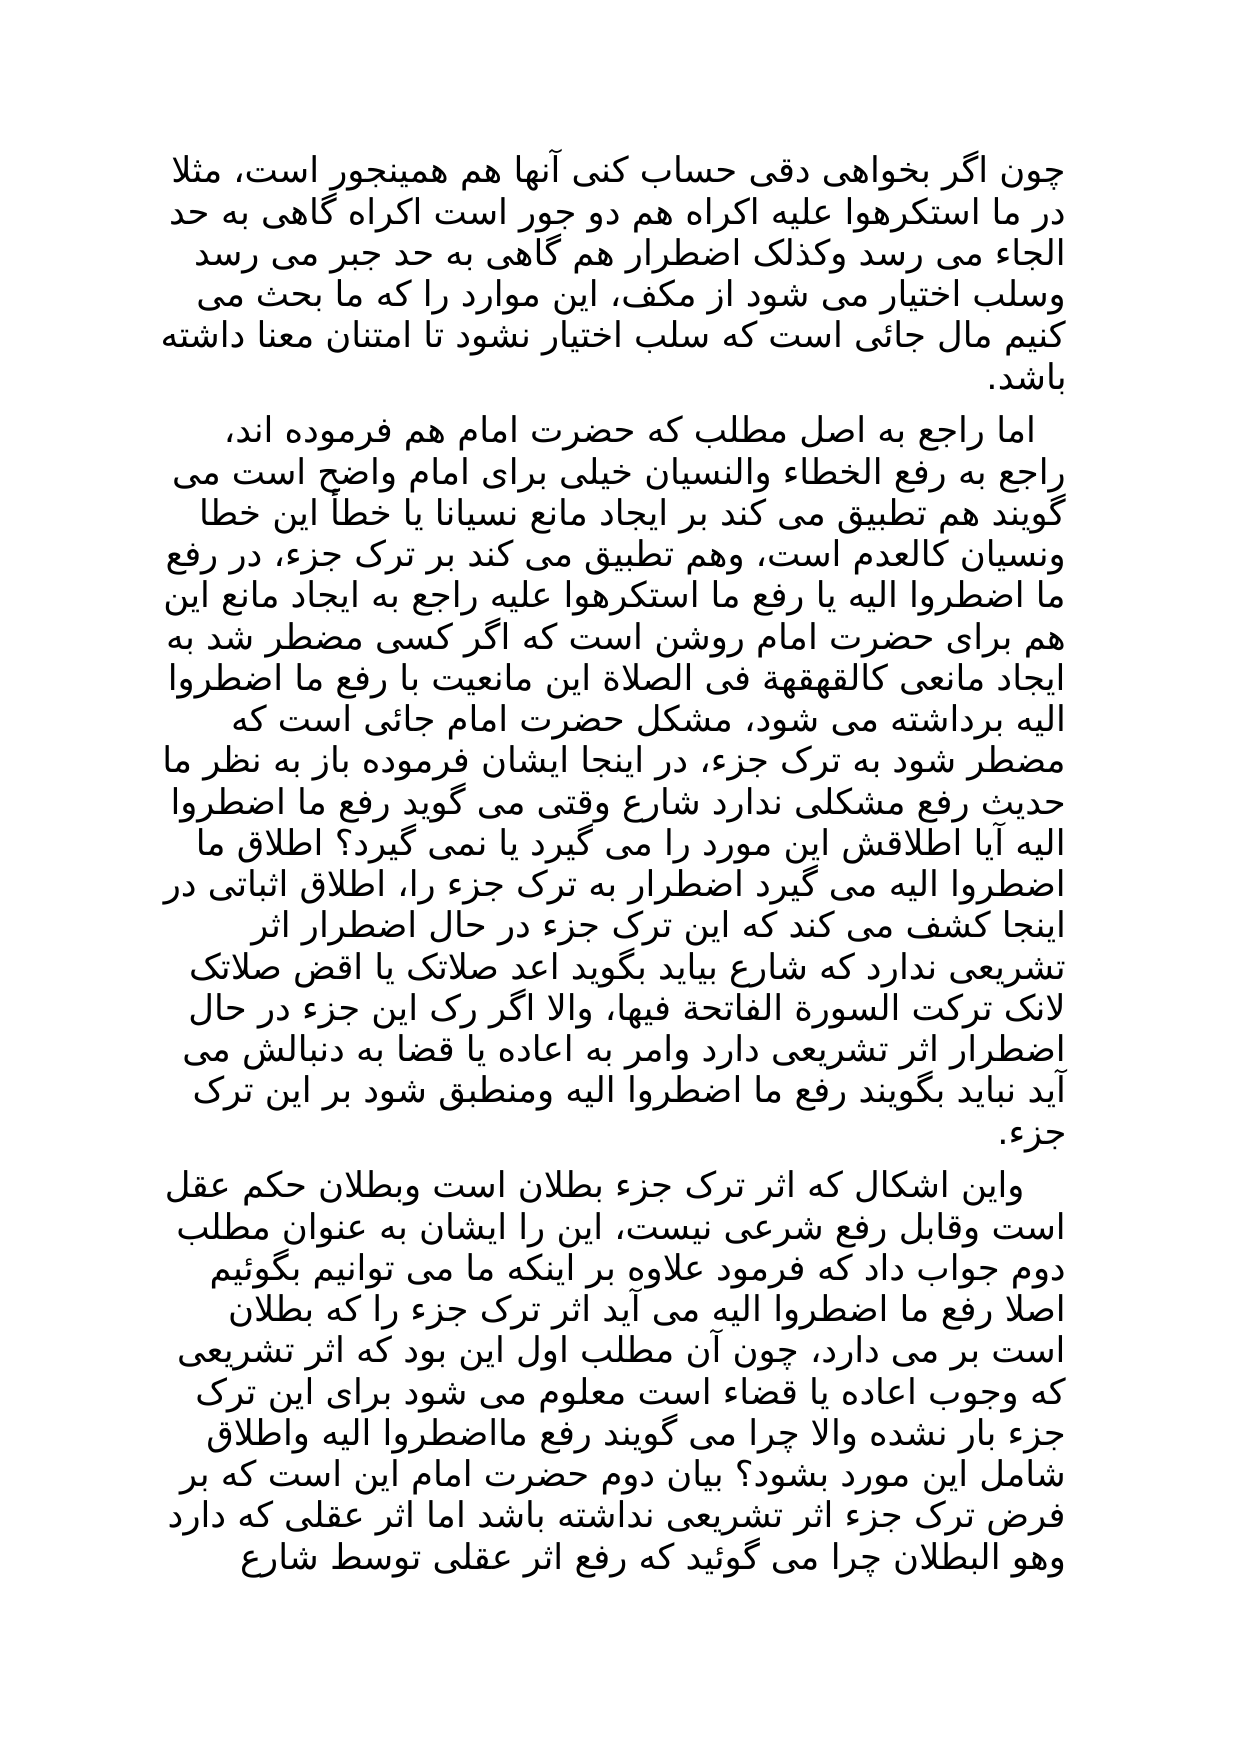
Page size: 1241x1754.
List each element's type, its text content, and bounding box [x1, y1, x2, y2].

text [150, 1165, 1067, 1577]
text اما راجع به اصل مطلب که حضرت امام هم فرموده اند، راجع به رفع الخطاء والنسیان خیلی برای امام واضح است می گویند هم تطبیق می کند بر ایجاد مانع نسیانا یا خطأ این خطا ونسیان کالعدم است، وهم تطبیق می کند بر ترک جزء، در رفع ما اضطروا الیه یا رفع ما استکرهوا علیه راجع به ایجاد مانع این هم برای حضرت امام روشن است که اگر کسی مضطر شد به ایجاد مانعی کالقهقهة فی الصلاة این مانعیت با رفع ما اضطروا الیه برداشته می شود، مشکل حضرت امام جائی است که مضطر شود به ترک جزء، در اینجا ایشان فرموده باز به نظر ما حدیث رفع مشکلی ندارد شارع وقتی می گوید رفع ما اضطروا الیه آیا اطلاقش این مورد را می گیرد یا نمی گیرد؟ اطلاق ما اضطروا الیه می گیرد اضطرار به ترک جزء را، اطلاق اثباتی در اینجا کشف می کند که این ترک جزء در حال اضطرار اثر تشریعی ندارد که شارع بیاید بگوید اعد صلاتک یا اقض صلاتک لانک ترکت السورة الفاتحة فیها، والا اگر رک این جزء در حال اضطرار اثر تشریعی دارد وامر به اعاده یا قضا به دنبالش می آید نباید بگویند رفع ما اضطروا الیه ومنطبق شود بر این ترک جزء. [150, 410, 1067, 1152]
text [150, 150, 1067, 397]
